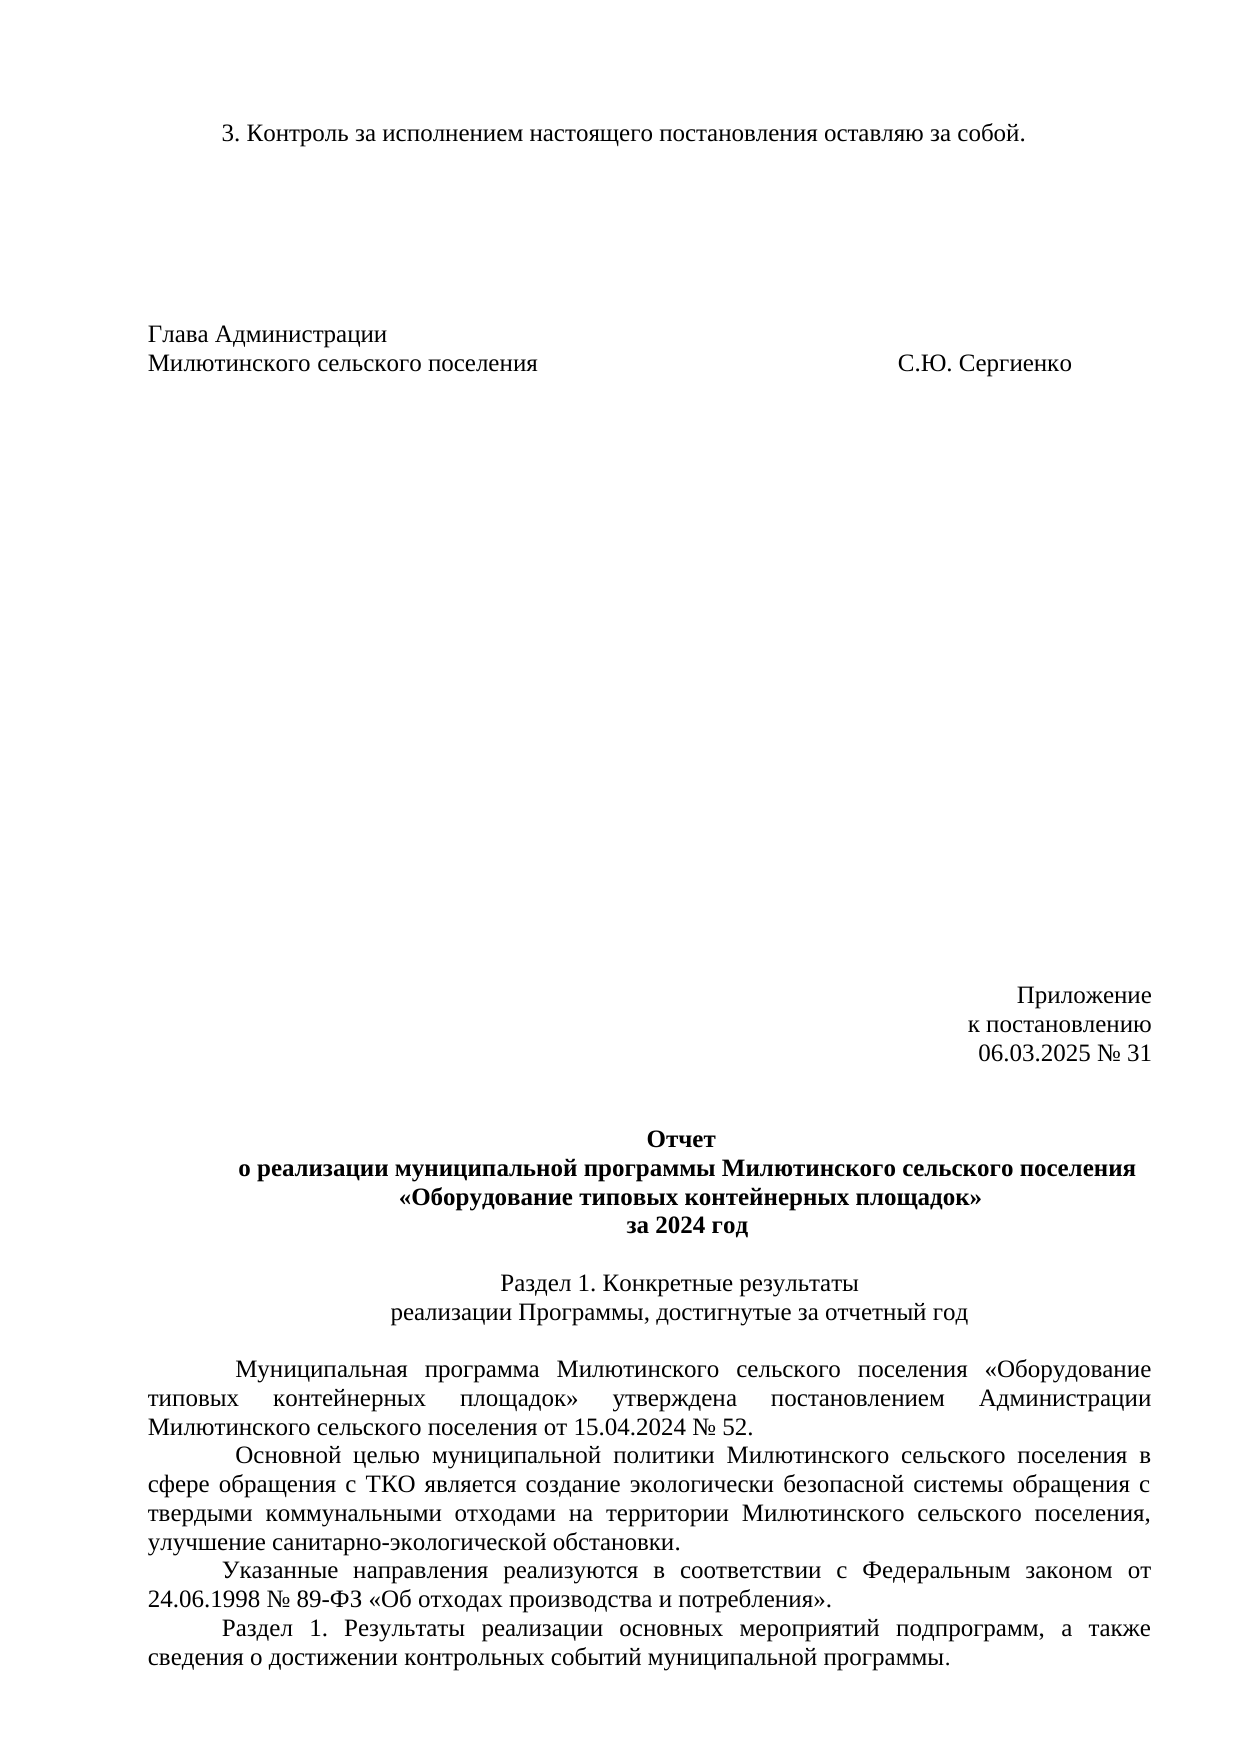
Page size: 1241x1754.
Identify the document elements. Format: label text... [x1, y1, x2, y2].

text за 2024 год [148, 1211, 1152, 1239]
text Милютинского сельского поселения С.Ю. Сергиенко [148, 348, 1152, 377]
text Отчет [148, 1124, 1152, 1153]
text Указанные направления реализуются в соответствии с Федеральным законом от 24.06.1998 № 89-ФЗ «Об отходах производства и потребления». [148, 1556, 1152, 1613]
text Приложение [148, 981, 1152, 1009]
text о реализации муниципальной программы Милютинского сельского поселения [148, 1153, 1152, 1182]
text «Оборудование типовых контейнерных площадок» [148, 1182, 1152, 1211]
text Муниципальная программа Милютинского сельского поселения «Оборудование типовых контейнерных площадок» утверждена постановлением Администрации Милютинского сельского поселения от 15.04.2024 № 52. [148, 1354, 1152, 1441]
text Раздел 1. Результаты реализации основных мероприятий подпрограмм, а также сведения о достижении контрольных событий муниципальной программы. [148, 1613, 1152, 1671]
text 3. Контроль за исполнением настоящего постановления оставляю за собой. [148, 118, 1152, 147]
text реализации Программы, достигнутые за отчетный год [148, 1297, 1152, 1326]
text к постановлению [148, 1009, 1152, 1038]
text 06.03.2025 № 31 [148, 1038, 1152, 1067]
text Глава Администрации [148, 319, 1152, 348]
text Основной целью муниципальной политики Милютинского сельского поселения в сфере обращения с ТКО является создание экологически безопасной системы обращения с твердыми коммунальными отходами на территории Милютинского сельского поселения, улучшение санитарно-экологической обстановки. [148, 1441, 1152, 1556]
text Раздел 1. Конкретные результаты [148, 1268, 1152, 1297]
